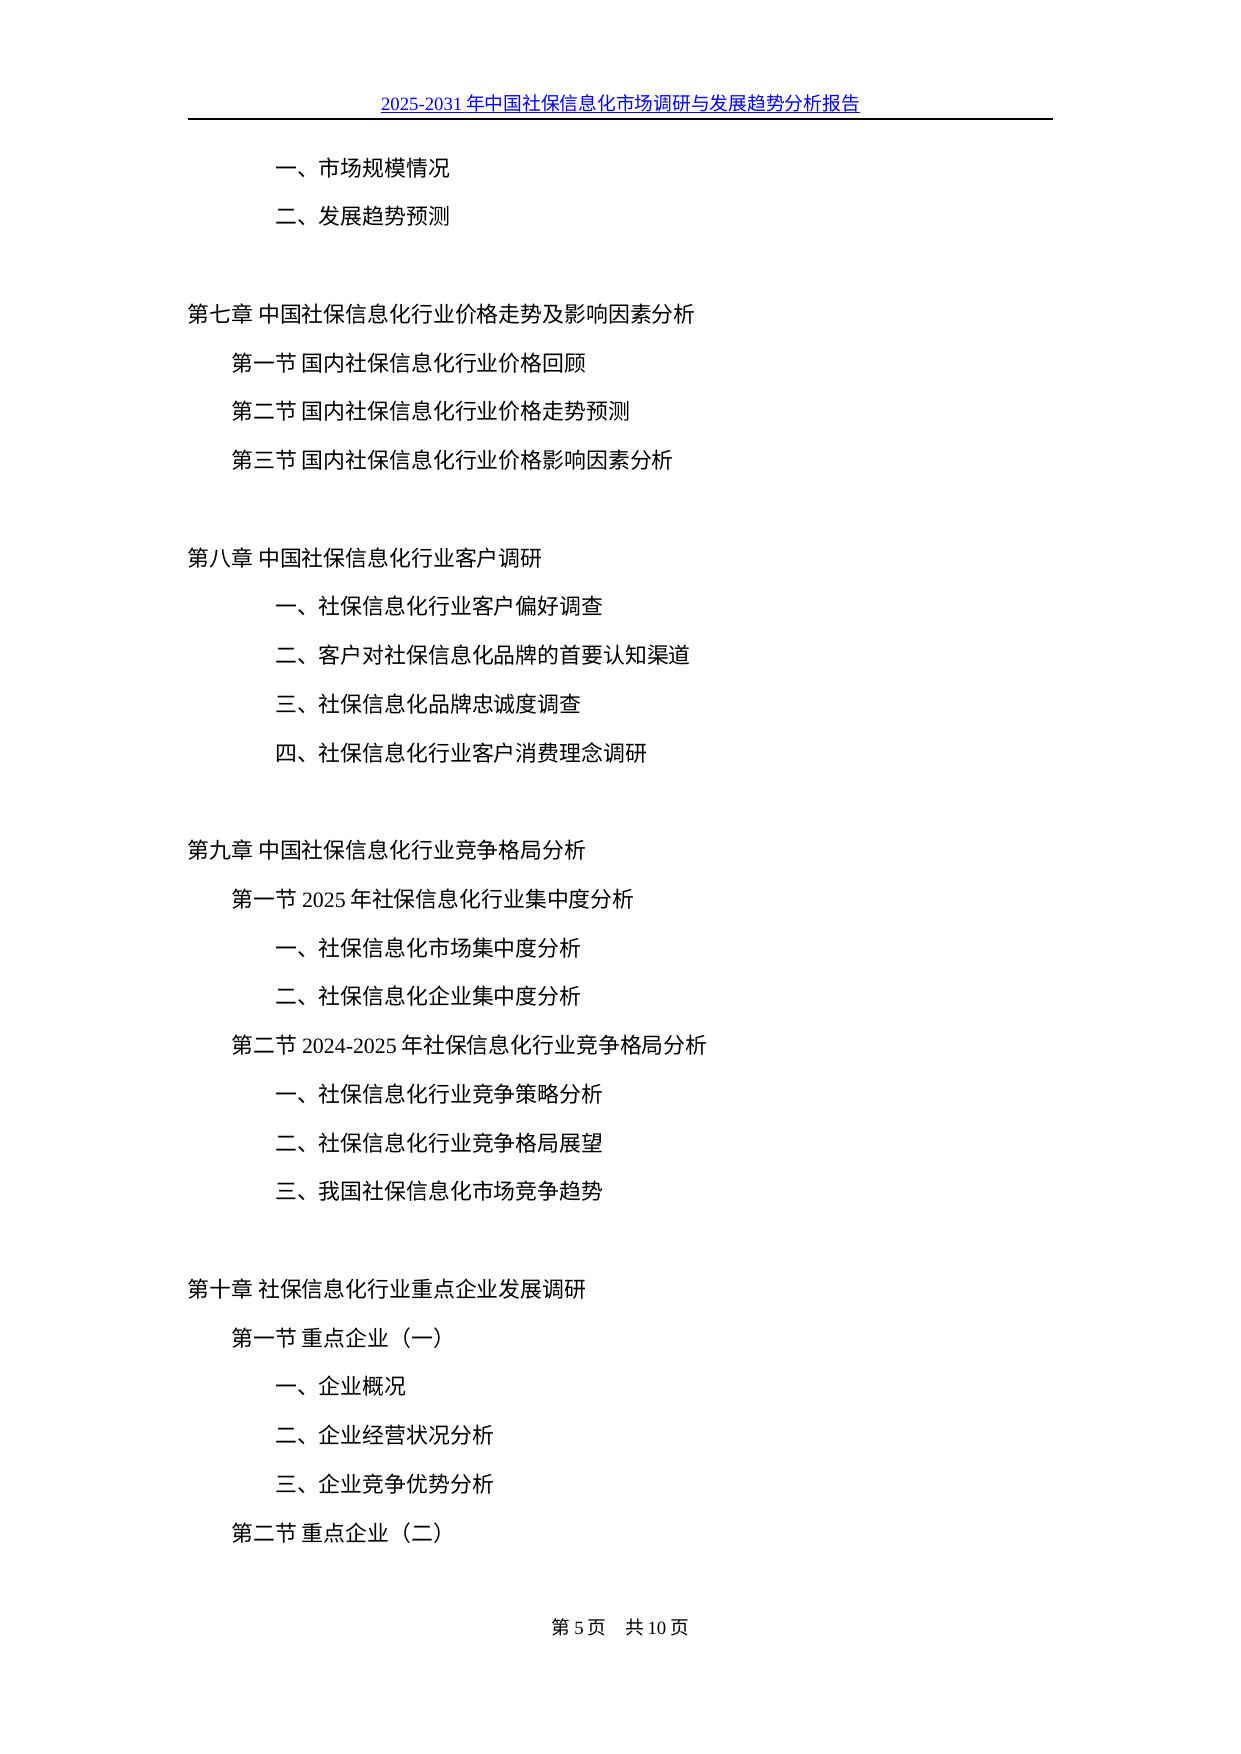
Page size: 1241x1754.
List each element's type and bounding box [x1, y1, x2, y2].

text [187, 150, 1053, 1548]
